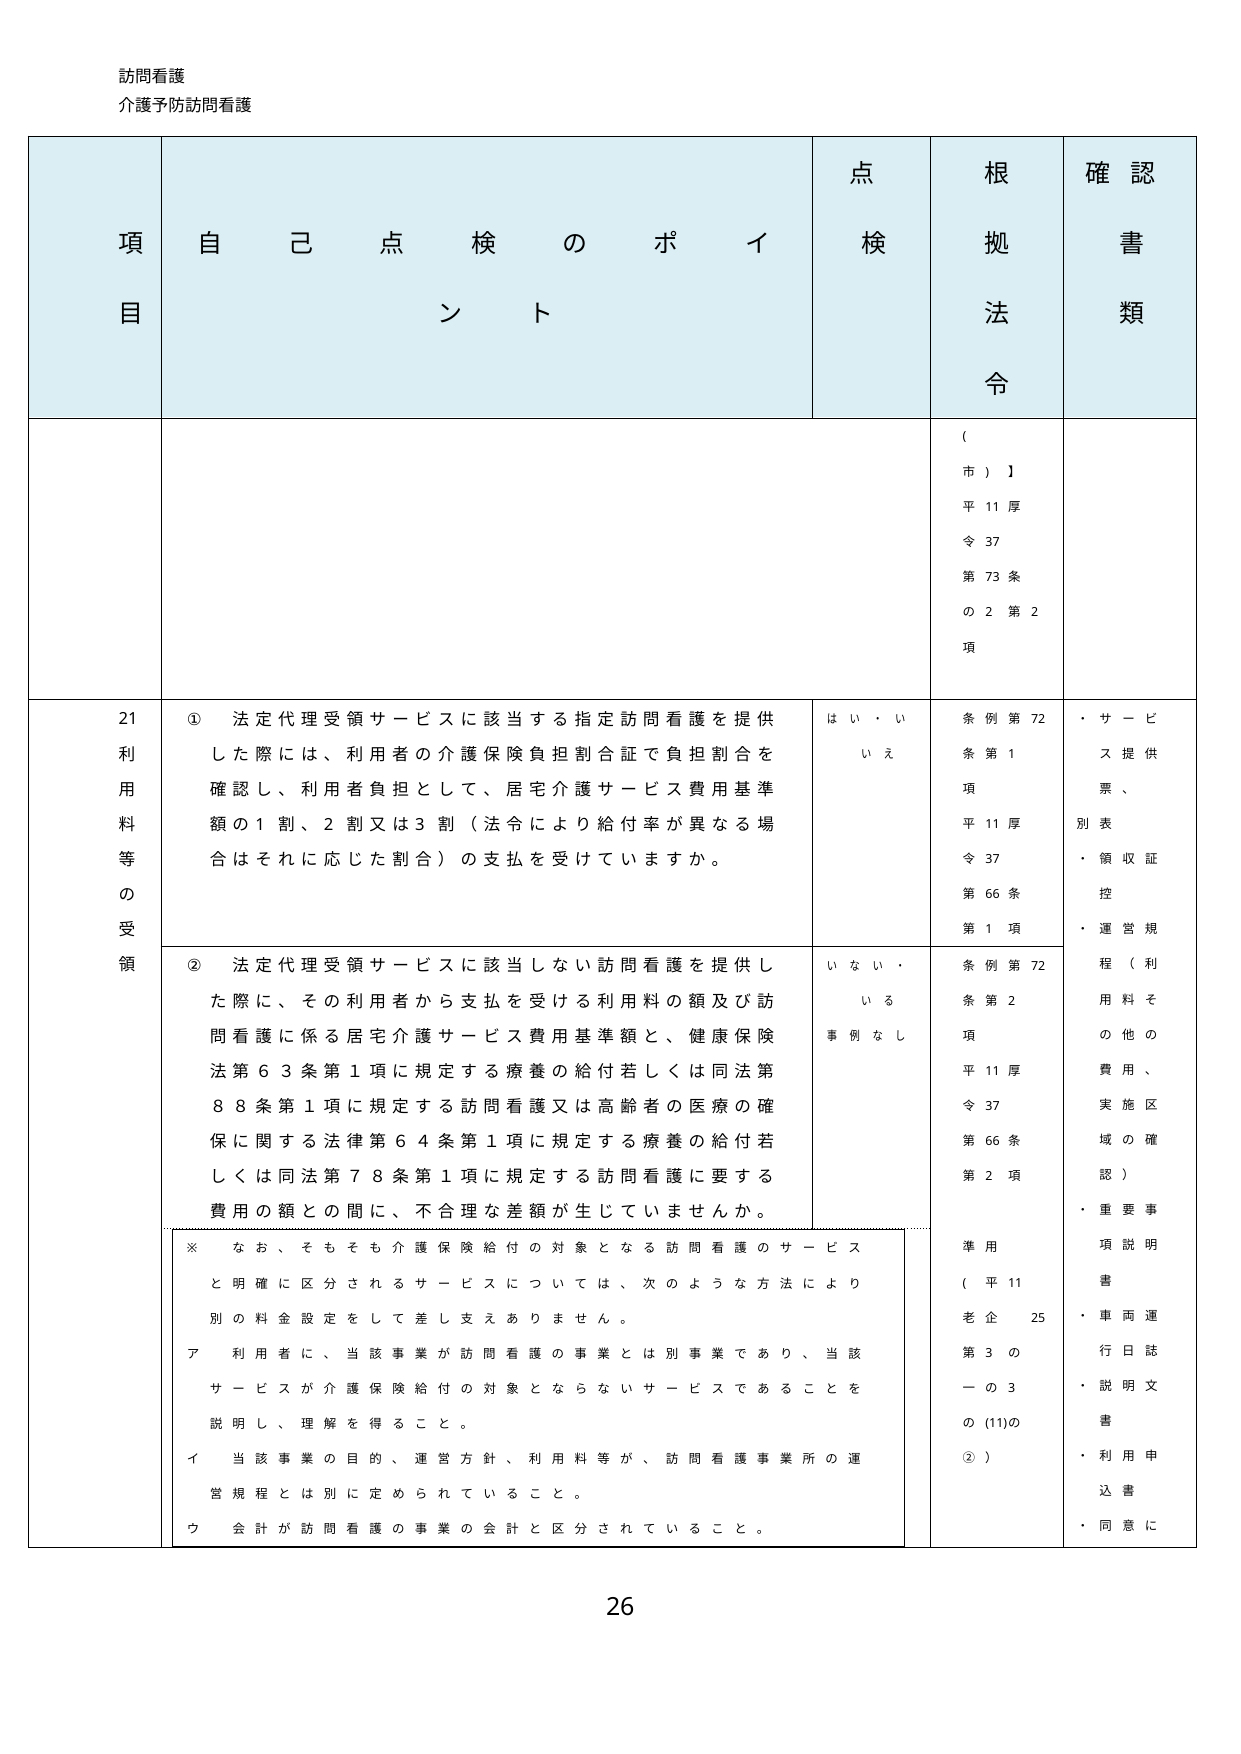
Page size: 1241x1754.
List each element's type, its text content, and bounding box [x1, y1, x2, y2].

table_cell はい・いいえ [813, 700, 930, 946]
table_cell ① 法定代理受領サービスに該当する指定訪問看護を提供した際には、利用者の介護保険負担割合証で負担割合を確認し、利用者負担として、居宅介護サービス費用基準額の1割、2割又は3割（法令により給付率が異なる場合はそれに応じた割合）の支払を受けていますか。 [162, 700, 812, 946]
table_cell 21 利用料等の受領 [29, 700, 161, 1547]
table_cell [162, 419, 930, 699]
table_cell [162, 1228, 172, 1547]
table_cell 条例第72条第1項 平11厚令37 第66条第1項 [931, 700, 1063, 946]
table_cell [173, 1230, 904, 1546]
table_cell いない・いる 事例なし [813, 947, 930, 1228]
table_header 項目 [29, 137, 161, 417]
table_cell ・サービス提供票、 別表 ・領収証控 ・運営規程（利用料その他の費用、実施区域の確認） ・重要事項説明書 ・車両運行日誌 ・説明文書 ・利用申込書 ・同意に関する書類 [1064, 700, 1196, 1547]
table_header 点 検 [813, 137, 930, 417]
table_cell 準用(平11老企 25第3の一の3の(11)の②） [931, 1228, 1063, 1547]
table_header 自 己 点 検 の ポ イ ン ト [162, 137, 812, 417]
table_cell [905, 1228, 930, 1547]
table_header 確認書類 [1064, 137, 1196, 417]
table_header 根拠法令 [931, 137, 1063, 417]
table_cell ② 法定代理受領サービスに該当しない訪問看護を提供した際に、その利用者から支払を受ける利用料の額及び訪問看護に係る居宅介護サービス費用基準額と、健康保険法第６３条第１項に規定する療養の給付若しくは同法第８８条第１項に規定する訪問看護又は高齢者の医療の確保に関する法律第６４条第１項に規定する療養の給付若しくは同法第７８条第１項に規定する訪問看護に要する費用の額との間に、不合理な差額が生じていませんか。 [162, 947, 812, 1228]
table_cell 条例第72条第2項 平11厚令37 第66条第2項 [931, 947, 1063, 1228]
